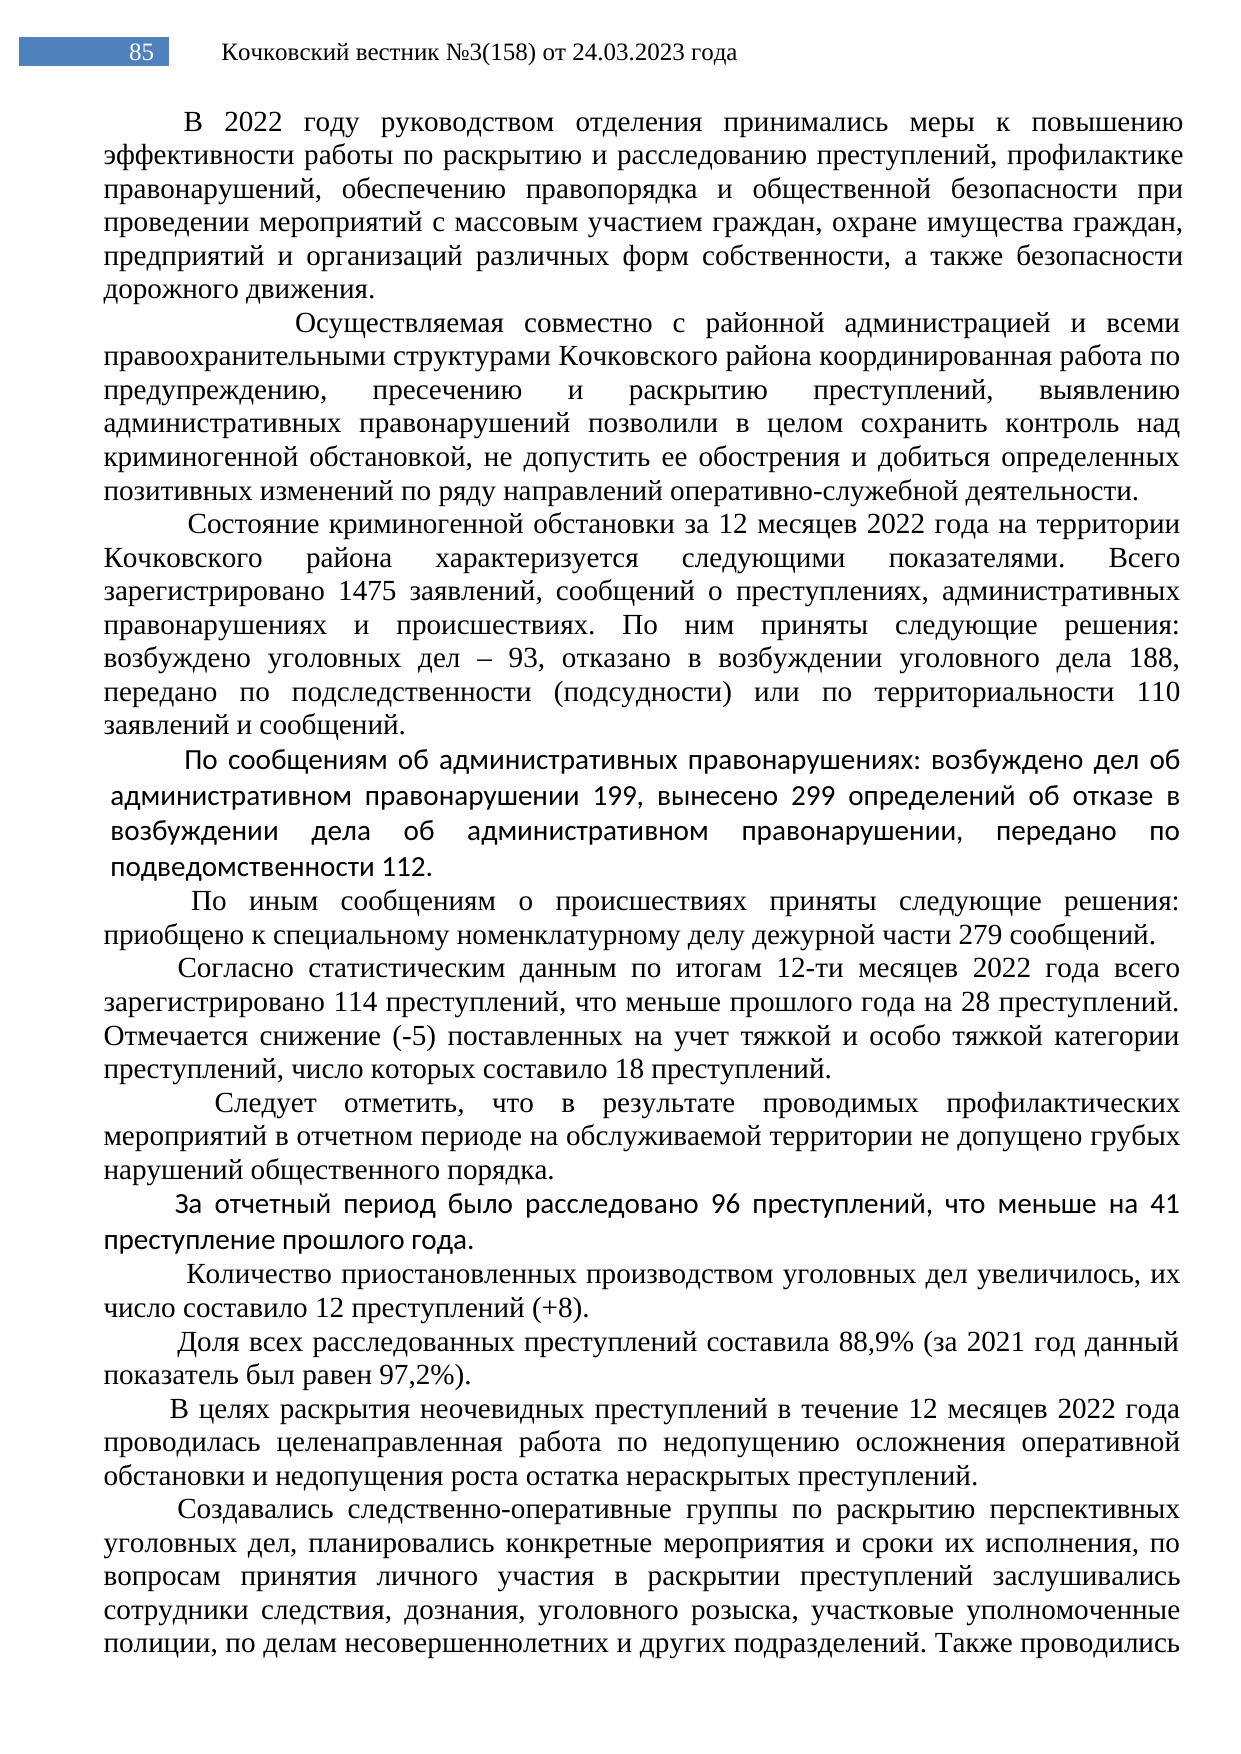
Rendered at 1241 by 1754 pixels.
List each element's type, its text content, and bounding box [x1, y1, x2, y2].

text За отчетный период было расследовано 96 преступлений, что меньше на 41 преступление прошлого года. [103, 1185, 1181, 1257]
text Доля всех расследованных преступлений составила 88,9% (за 2021 год данный показатель был равен 97,2%). [103, 1324, 1181, 1391]
text Состояние криминогенной обстановки за 12 месяцев 2022 года на территории Кочковского района характеризуется следующими показателями. Всего зарегистрировано 1475 заявлений, сообщений о преступлениях, административных правонарушениях и происшествиях. По ним приняты следующие решения: возбуждено уголовных дел – 93, отказано в возбуждении уголовного дела 188, передано по подследственности (подсудности) или по территориальности 110 заявлений и сообщений. [103, 506, 1181, 741]
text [103, 1491, 1181, 1659]
text По сообщениям об административных правонарушениях: возбуждено дел об административном правонарушении 199, вынесено 299 определений об отказе в возбуждении дела об административном правонарушении, передано по подведомственности 112. [110, 741, 1181, 883]
text Следует отметить, что в результате проводимых профилактических мероприятий в отчетном периоде на обслуживаемой территории не допущено грубых нарушений общественного порядка. [103, 1085, 1181, 1185]
text В 2022 году руководством отделения принимались меры к повышению эффективности работы по раскрытию и расследованию преступлений, профилактике правонарушений, обеспечению правопорядка и общественной безопасности при проведении мероприятий с массовым участием граждан, охране имущества граждан, предприятий и организаций различных форм собственности, а также безопасности дорожного движения. [103, 104, 1184, 305]
text Количество приостановленных производством уголовных дел увеличилось, их число составило 12 преступлений (+8). [103, 1257, 1181, 1324]
text В целях раскрытия неочевидных преступлений в течение 12 месяцев 2022 года проводилась целенаправленная работа по недопущению осложнения оперативной обстановки и недопущения роста остатка нераскрытых преступлений. [103, 1391, 1181, 1491]
text Осуществляемая совместно с районной администрацией и всеми правоохранительными структурами Кочковского района координированная работа по предупреждению, пресечению и раскрытию преступлений, выявлению административных правонарушений позволили в целом сохранить контроль над криминогенной обстановкой, не допустить ее обострения и добиться определенных позитивных изменений по ряду направлений оперативно-служебной деятельности. [103, 305, 1181, 506]
text Согласно статистическим данным по итогам 12-ти месяцев 2022 года всего зарегистрировано 114 преступлений, что меньше прошлого года на 28 преступлений. Отмечается снижение (-5) поставленных на учет тяжкой и особо тяжкой категории преступлений, число которых составило 18 преступлений. [103, 951, 1181, 1085]
text По иным сообщениям о происшествиях приняты следующие решения: приобщено к специальному номенклатурному делу дежурной части 279 сообщений. [103, 883, 1181, 951]
